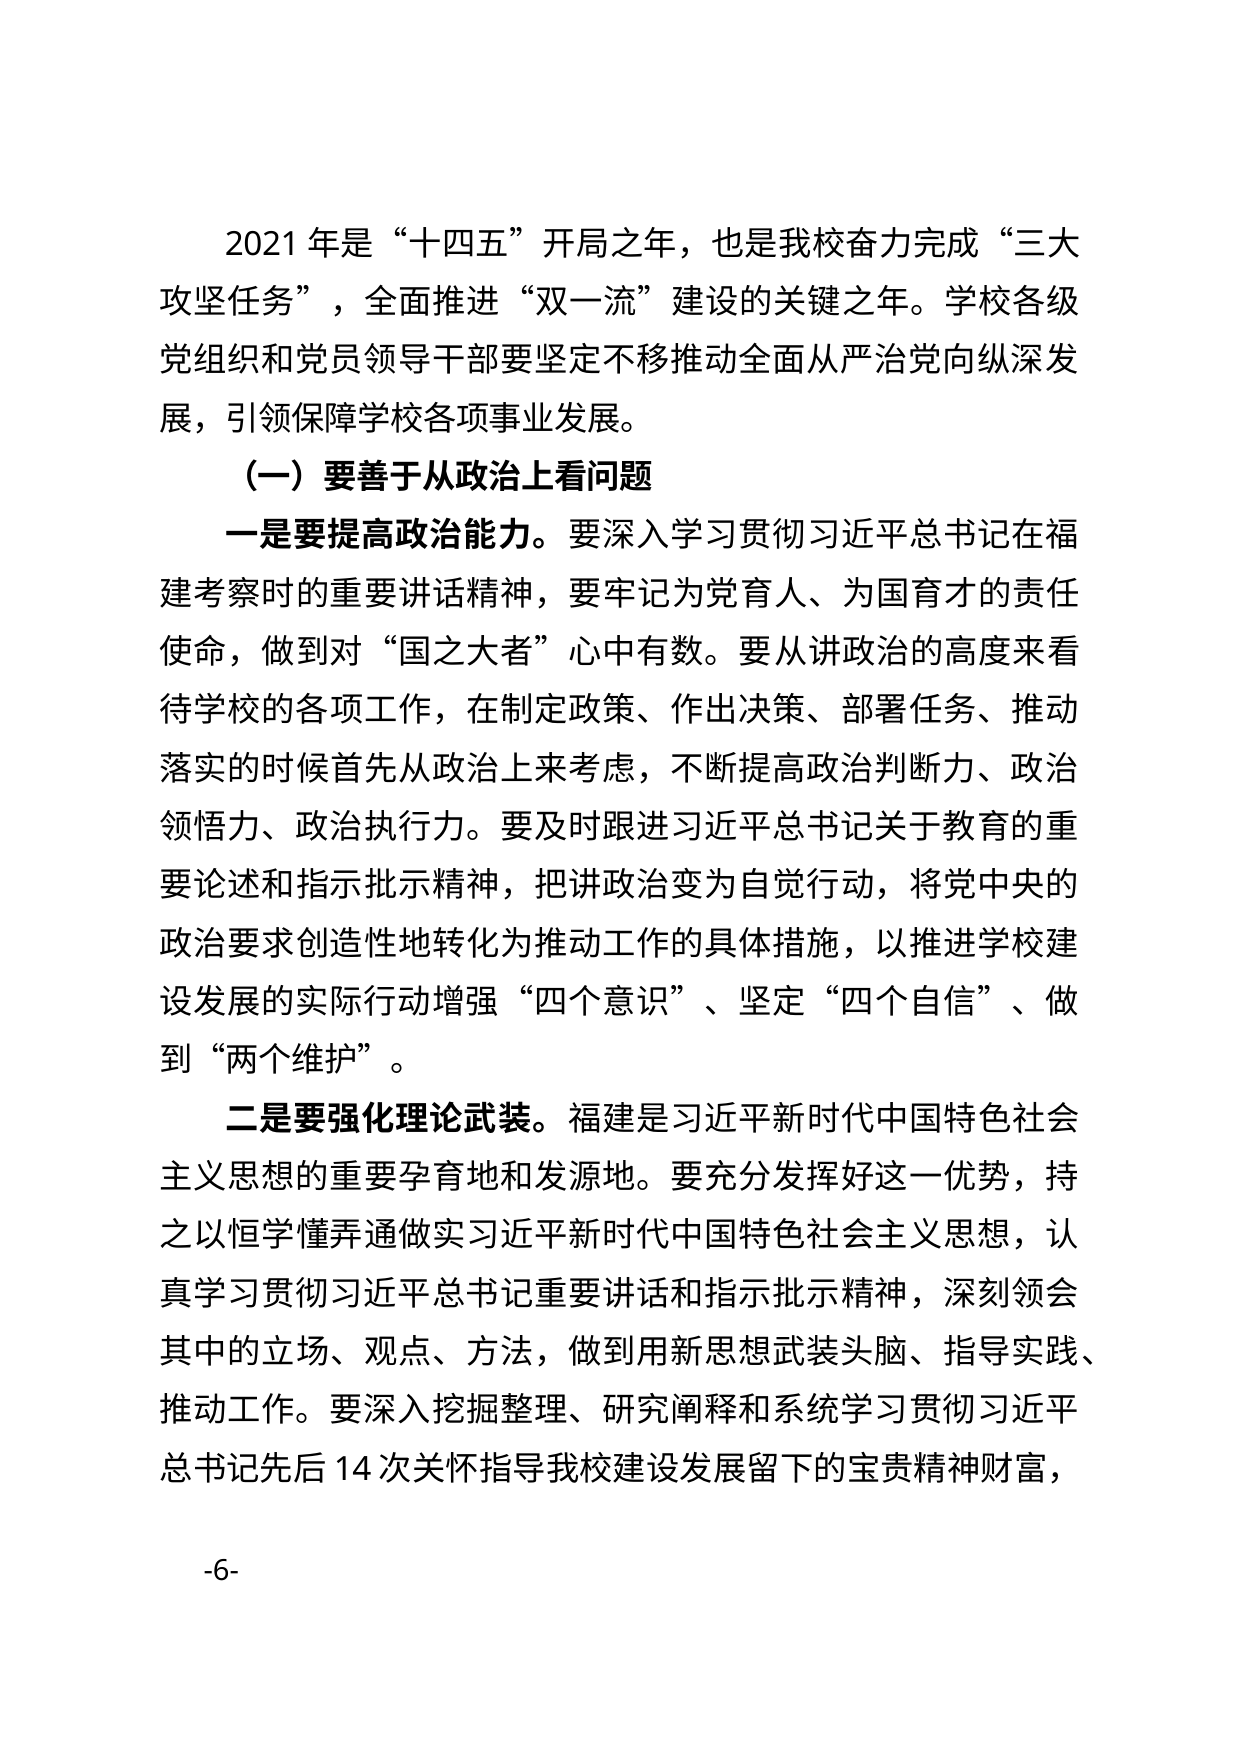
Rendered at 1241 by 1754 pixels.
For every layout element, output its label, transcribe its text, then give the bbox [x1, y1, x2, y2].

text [159, 1083, 1081, 1492]
text 2021年是“十四五”开局之年，也是我校奋力完成“三大攻坚任务”，全面推进“双一流”建设的关键之年。学校各级党组织和党员领导干部要坚定不移推动全面从严治党向纵深发展，引领保障学校各项事业发展。 [159, 208, 1081, 442]
text 一是要提高政治能力。要深入学习贯彻习近平总书记在福建考察时的重要讲话精神，要牢记为党育人、为国育才的责任使命，做到对“国之大者”心中有数。要从讲政治的高度来看待学校的各项工作，在制定政策、作出决策、部署任务、推动落实的时候首先从政治上来考虑，不断提高政治判断力、政治领悟力、政治执行力。要及时跟进习近平总书记关于教育的重要论述和指示批示精神，把讲政治变为自觉行动，将党中央的政治要求创造性地转化为推动工作的具体措施，以推进学校建设发展的实际行动增强“四个意识”、坚定“四个自信”、做到“两个维护”。 [159, 500, 1081, 1083]
text （一）要善于从政治上看问题 [159, 442, 1081, 500]
